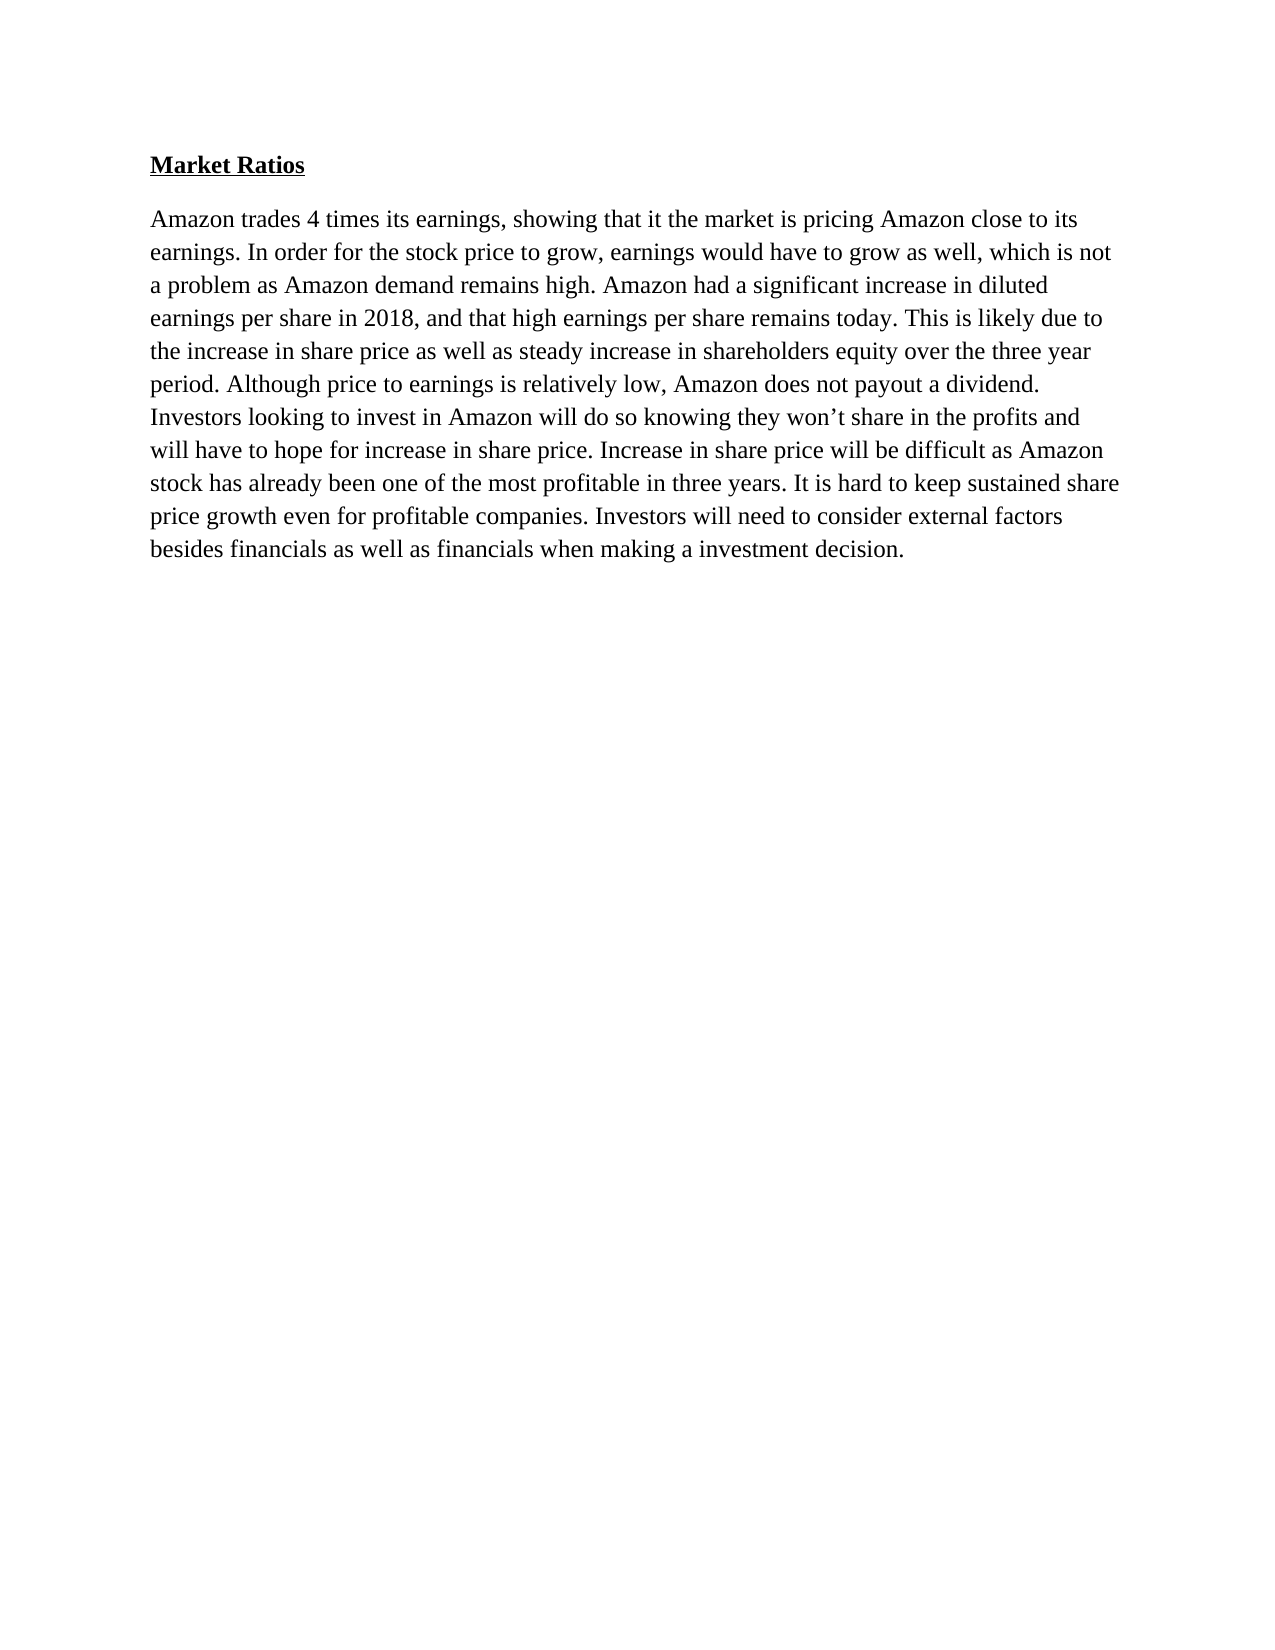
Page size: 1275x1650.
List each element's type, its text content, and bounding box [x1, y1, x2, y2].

text Amazon trades 4 times its earnings, showing that it the market is pricing Amazon close to its earnings. In order for the stock price to grow, earnings would have to grow as well, which is not a problem as Amazon demand remains high. Amazon had a significant increase in diluted earnings per share in 2018, and that high earnings per share remains today. This is likely due to the increase in share price as well as steady increase in shareholders equity over the three year period. Although price to earnings is relatively low, Amazon does not payout a dividend. Investors looking to invest in Amazon will do so knowing they won’t share in the profits and will have to hope for increase in share price. Increase in share price will be difficult as Amazon stock has already been one of the most profitable in three years. It is hard to keep sustained share price growth even for profitable companies. Investors will need to consider external factors besides financials as well as financials when making a investment decision. [150, 204, 1125, 563]
text Market Ratios [150, 150, 1125, 179]
